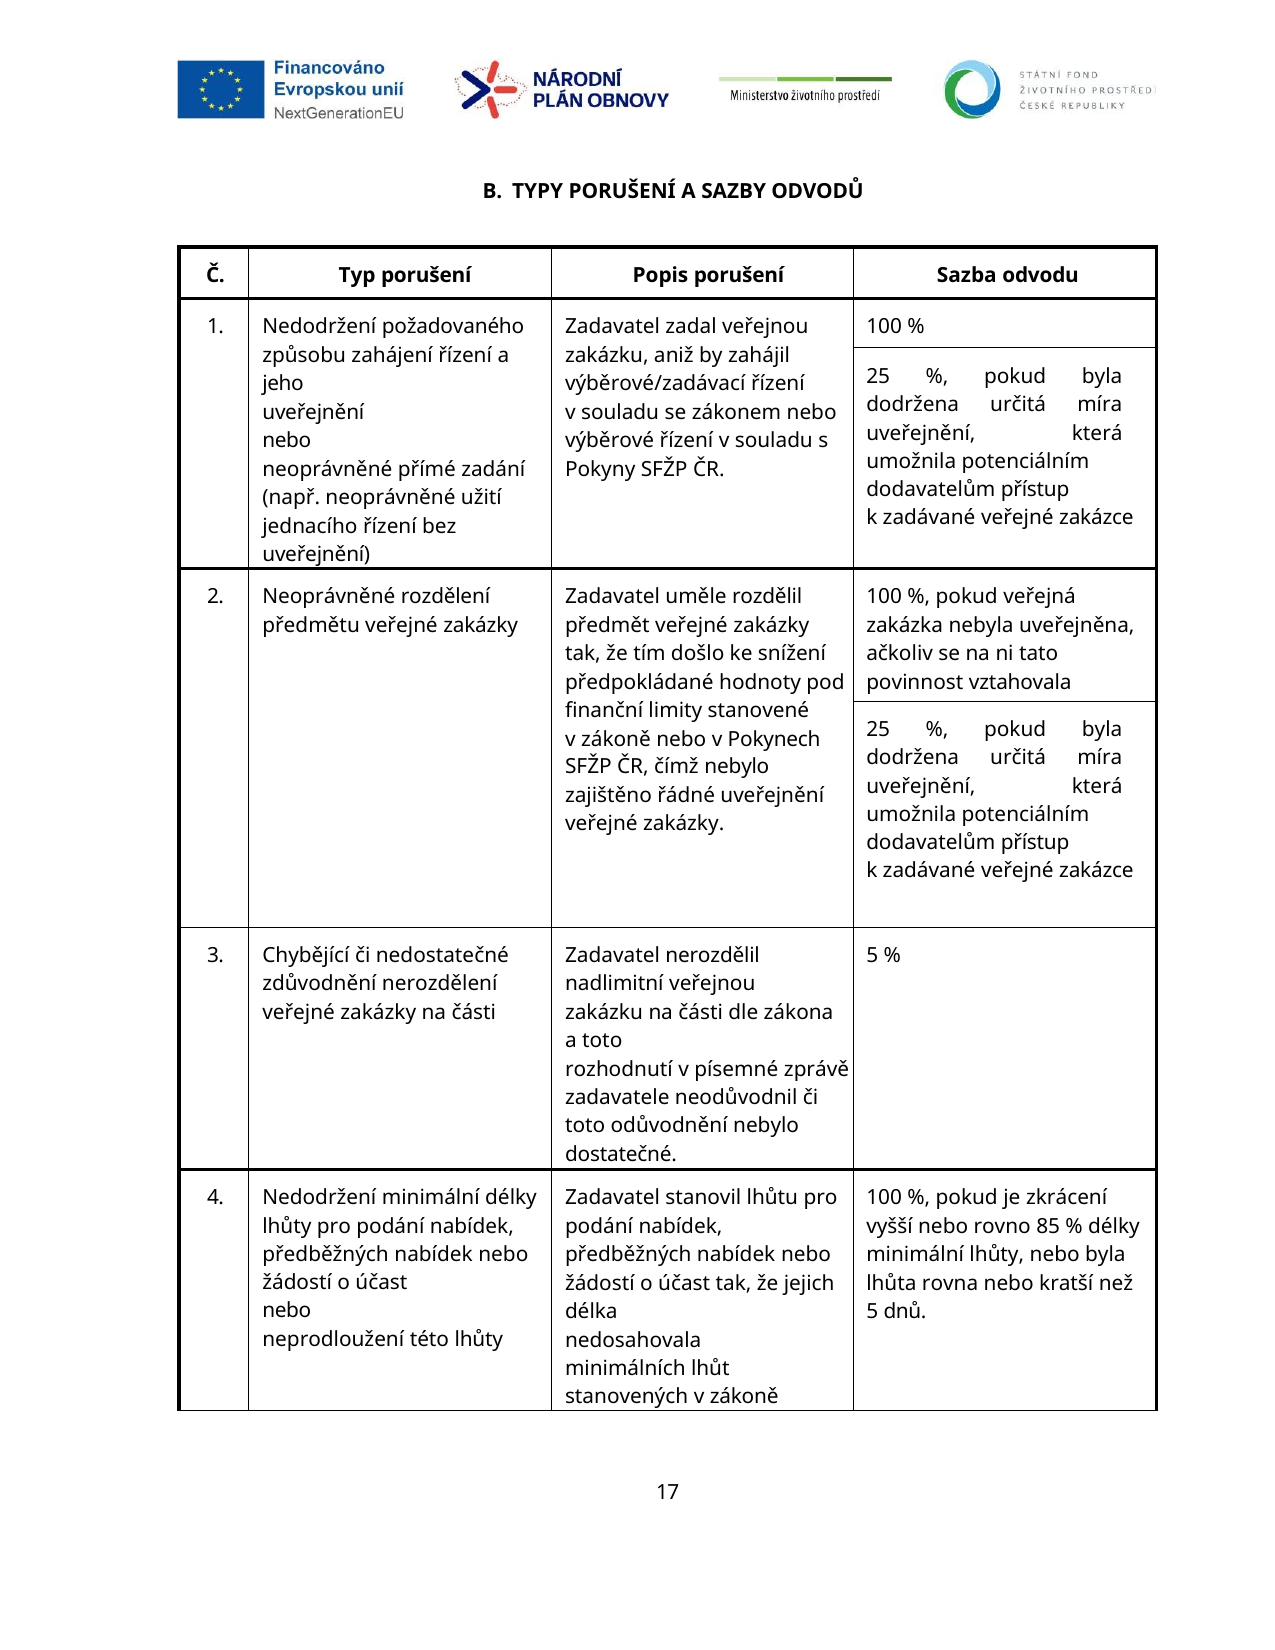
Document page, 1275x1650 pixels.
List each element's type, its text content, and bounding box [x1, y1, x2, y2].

table_header Sazba odvodu [854, 249, 1155, 297]
table_cell Neoprávněné rozdělení předmětu veřejné zakázky [249, 570, 551, 927]
table_cell 1. [181, 300, 248, 567]
table_header Popis porušení [552, 249, 853, 297]
table_cell 100 %, pokud veřejná zakázka nebyla uveřejněna, ačkoliv se na ni tato povinnost vztahovala [854, 570, 1155, 701]
picture [177, 59, 1156, 119]
table_cell 100 % [854, 300, 1155, 347]
table_header Č. [181, 249, 248, 297]
table_header Typ porušení [249, 249, 551, 297]
table_cell Nedodržení požadovaného způsobu zahájení řízení a jeho uveřejnění nebo neoprávněné přímé zadání (např. neoprávněné užití jednacího řízení bez uveřejnění) [249, 300, 551, 567]
table_cell Nedodržení minimální délky lhůty pro podání nabídek, předběžných nabídek nebo žádostí o účast nebo neprodloužení této lhůty [249, 1171, 551, 1410]
table_cell 4. [181, 1171, 248, 1410]
table_cell 5 % [854, 928, 1155, 1167]
table_cell Zadavatel nerozdělil nadlimitní veřejnou zakázku na části dle zákona a toto rozhodnutí v písemné zprávě zadavatele neodůvodnil či toto odůvodnění nebylo dostatečné. [552, 928, 853, 1167]
table_cell Zadavatel stanovil lhůtu pro podání nabídek, předběžných nabídek nebo žádostí o účast tak, že jejich délka nedosahovala minimálních lhůt stanovených v zákoně [552, 1171, 853, 1410]
subtitle TYPY PORUŠENÍ A SAZBY ODVODŮ [177, 176, 1169, 204]
table_cell 25 %, pokud byla dodržena určitá míra uveřejnění, která umožnila potenciálním dodavatelům přístup k zadávané veřejné zakázce [854, 702, 1155, 927]
table_cell Zadavatel uměle rozdělil předmět veřejné zakázky tak, že tím došlo ke snížení předpokládané hodnoty pod finanční limity stanovené v zákoně nebo v Pokynech SFŽP ČR, čímž nebylo zajištěno řádné uveřejnění veřejné zakázky. [552, 570, 853, 927]
table_cell 25 %, pokud byla dodržena určitá míra uveřejnění, která umožnila potenciálním dodavatelům přístup k zadávané veřejné zakázce [854, 348, 1155, 567]
table_cell 3. [181, 928, 248, 1167]
table_cell 2. [181, 570, 248, 927]
table_cell 100 %, pokud je zkrácení vyšší nebo rovno 85 % délky minimální lhůty, nebo byla lhůta rovna nebo kratší než 5 dnů. [854, 1171, 1155, 1410]
table_cell Zadavatel zadal veřejnou zakázku, aniž by zahájil výběrové/zadávací řízení v souladu se zákonem nebo výběrové řízení v souladu s Pokyny SFŽP ČR. [552, 300, 853, 567]
table_cell Chybějící či nedostatečné zdůvodnění nerozdělení veřejné zakázky na části [249, 928, 551, 1167]
